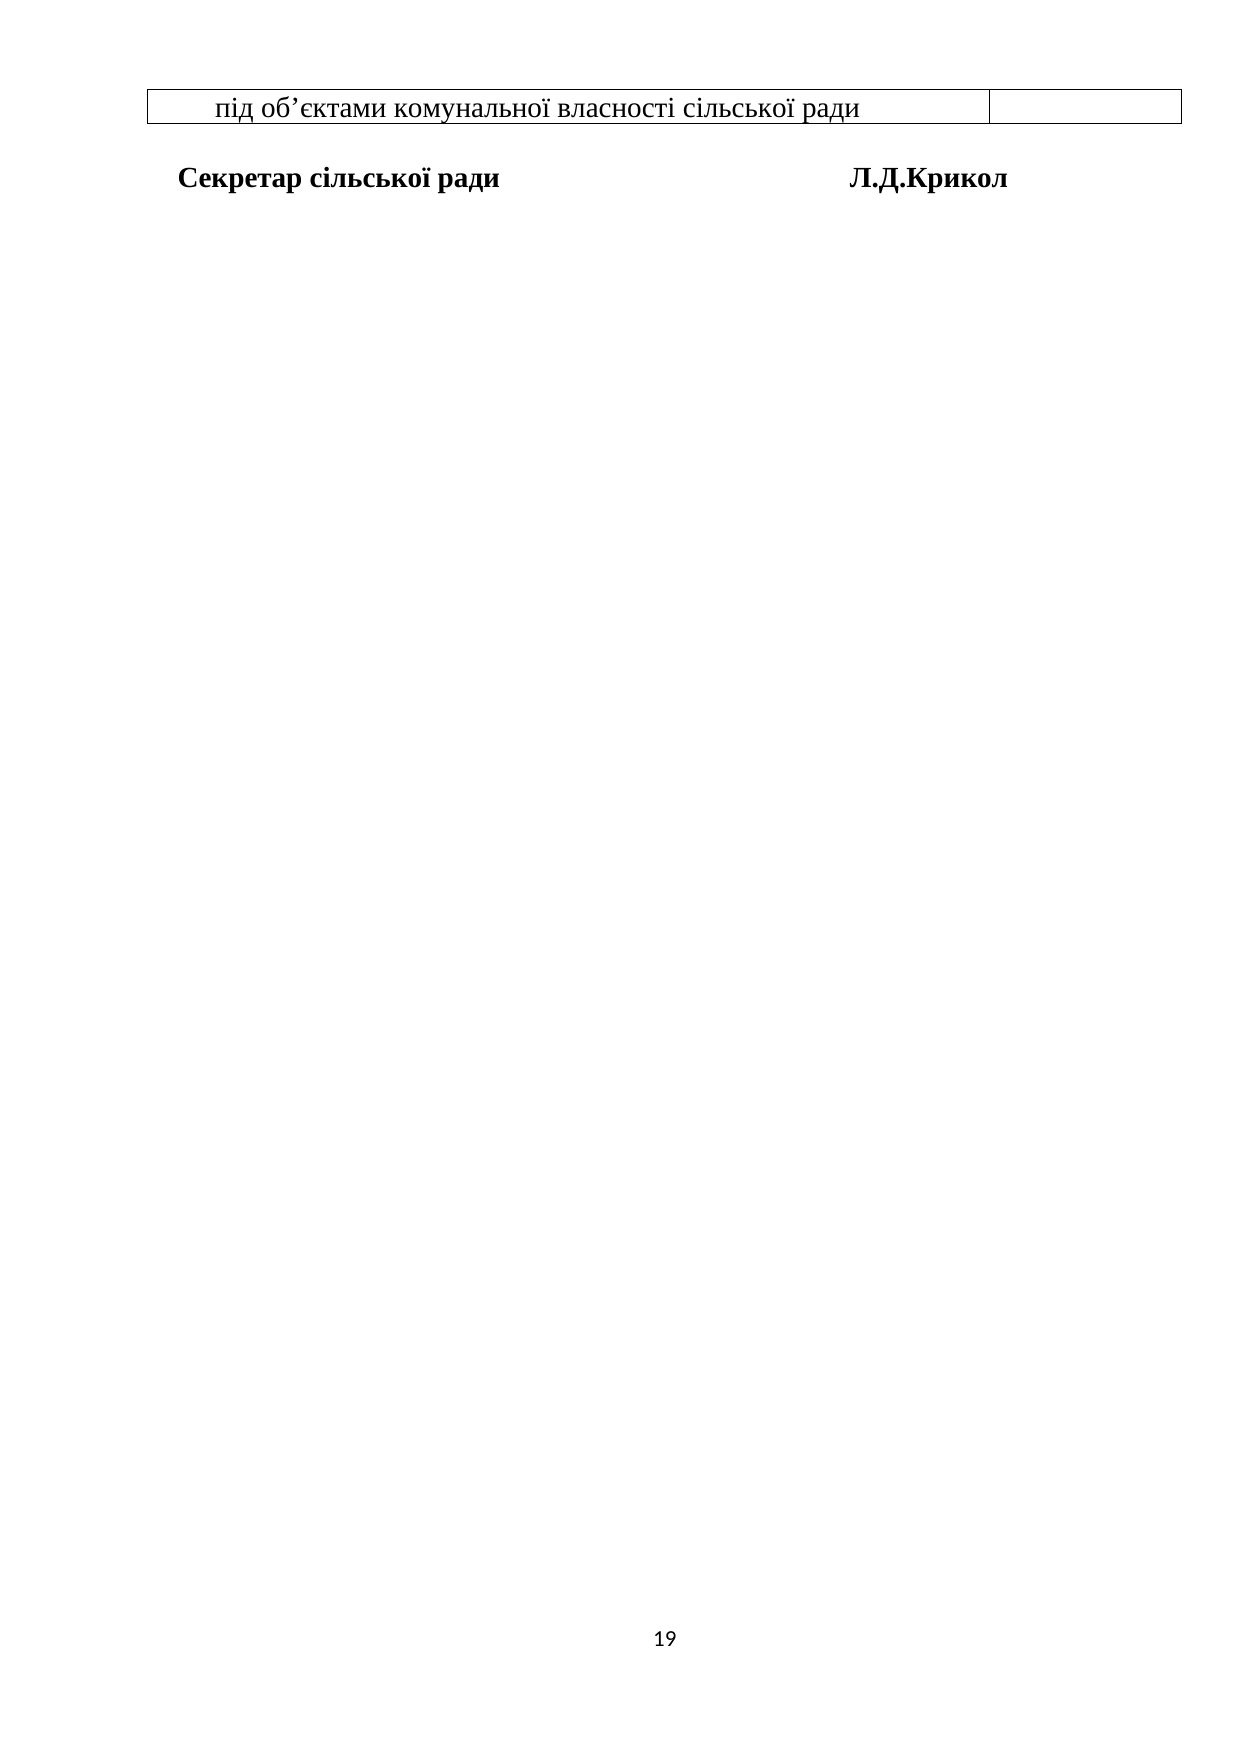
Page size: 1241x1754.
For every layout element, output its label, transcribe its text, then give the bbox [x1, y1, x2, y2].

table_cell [148, 90, 989, 123]
table_cell 100 [990, 90, 1181, 123]
text Секретар сільської ради Л.Д.Крикол [177, 160, 1152, 194]
